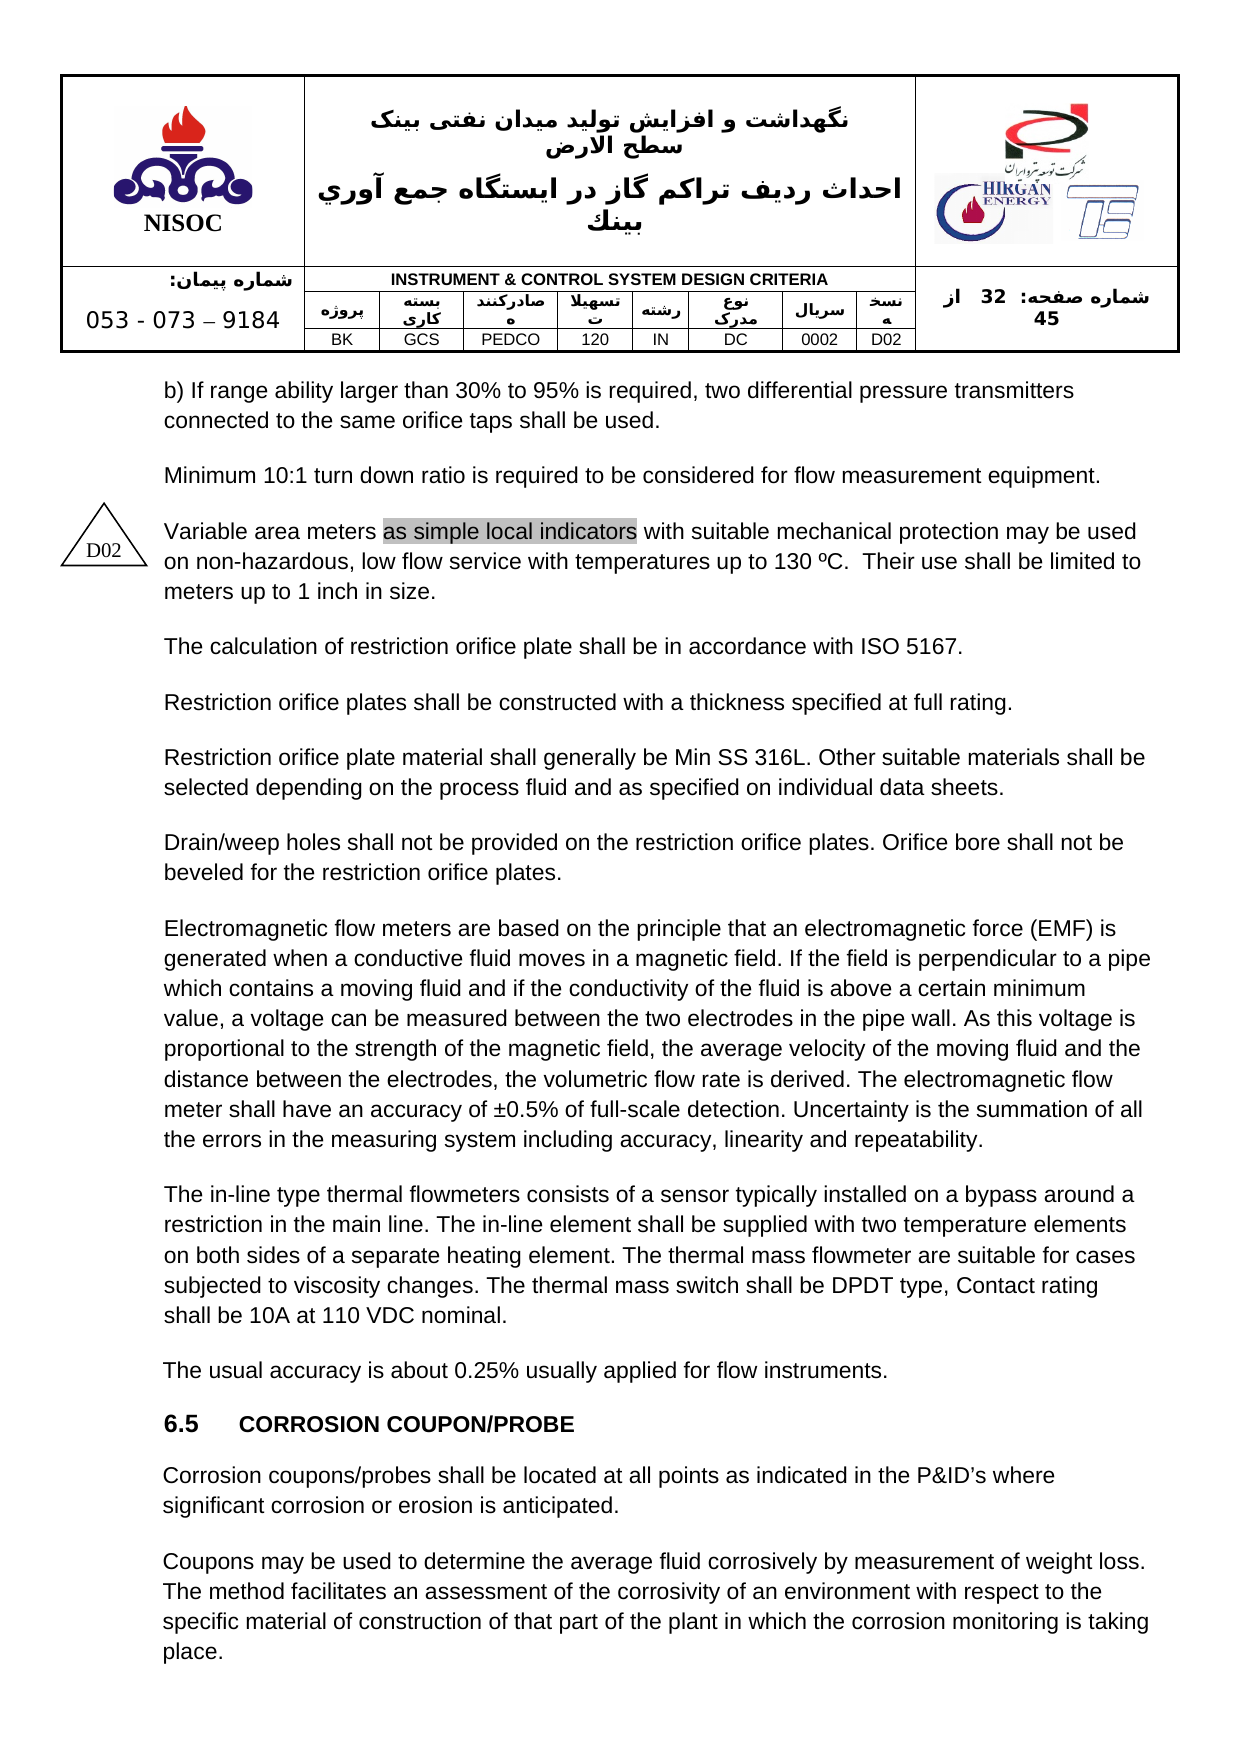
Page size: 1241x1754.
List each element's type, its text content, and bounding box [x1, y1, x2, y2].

list Corrosion Coupon/Probe [164, 1408, 1152, 1437]
text Restriction orifice plate material shall generally be Min SS 316L. Other suitable materials shall be selected depending on the process fluid and as specified on individual data sheets. [164, 744, 1152, 800]
text Minimum 10:1 turn down ratio is required to be considered for flow measurement equipment. [164, 462, 1152, 489]
picture [113, 106, 253, 208]
text Electromagnetic flow meters are based on the principle that an electromagnetic force (EMF) is generated when a conductive fluid moves in a magnetic field. If the field is perpendicular to a pipe which contains a moving fluid and if the conductivity of the fluid is above a certain minimum value, a voltage can be measured between the two electrodes in the pipe wall. As this voltage is proportional to the strength of the magnetic field, the average velocity of the moving fluid and the distance between the electrodes, the volumetric flow rate is derived. The electromagnetic flow meter shall have an accuracy of ±0.5% of full-scale detection. Uncertainty is the summation of all the errors in the measuring system including accuracy, linearity and repeatability. [164, 914, 1152, 1152]
picture [934, 103, 1089, 244]
text Drain/weep holes shall not be provided on the restriction orifice plates. Orifice bore shall not be beveled for the restriction orifice plates. [164, 829, 1152, 886]
text The usual accuracy is about 0.25% usually applied for flow instruments. [162, 1357, 1152, 1383]
text Coupons may be used to determine the average fluid corrosively by measurement of weight loss. The method facilitates an assessment of the corrosivity of an environment with respect to the specific material of construction of that part of the plant in which the corrosion monitoring is taking place. [162, 1548, 1152, 1665]
text The in-line type thermal flowmeters consists of a sensor typically installed on a bypass around a restriction in the main line. The in-line element shall be supplied with two temperature elements on both sides of a separate heating element. The thermal mass flowmeter are suitable for cases subjected to viscosity changes. The thermal mass switch shall be DPDT type, Contact rating shall be 10A at 110 VDC nominal. [164, 1181, 1152, 1328]
text Variable area meters as simple local indicators with suitable mechanical protection may be used on non-hazardous, low flow service with temperatures up to 130 ºC. Their use shall be limited to meters up to 1 inch in size. [164, 518, 1152, 604]
text Restriction orifice plates shall be constructed with a thickness specified at full rating. [164, 688, 1152, 715]
text Corrosion coupons/probes shall be located at all points as indicated in the P&ID’s where significant corrosion or erosion is anticipated. [162, 1462, 1152, 1519]
text b) If range ability larger than 30% to 95% is required, two differential pressure transmitters connected to the same orifice taps shall be used. [164, 377, 1152, 433]
text The calculation of restriction orifice plate shall be in accordance with ISO 5167. [164, 633, 1152, 659]
